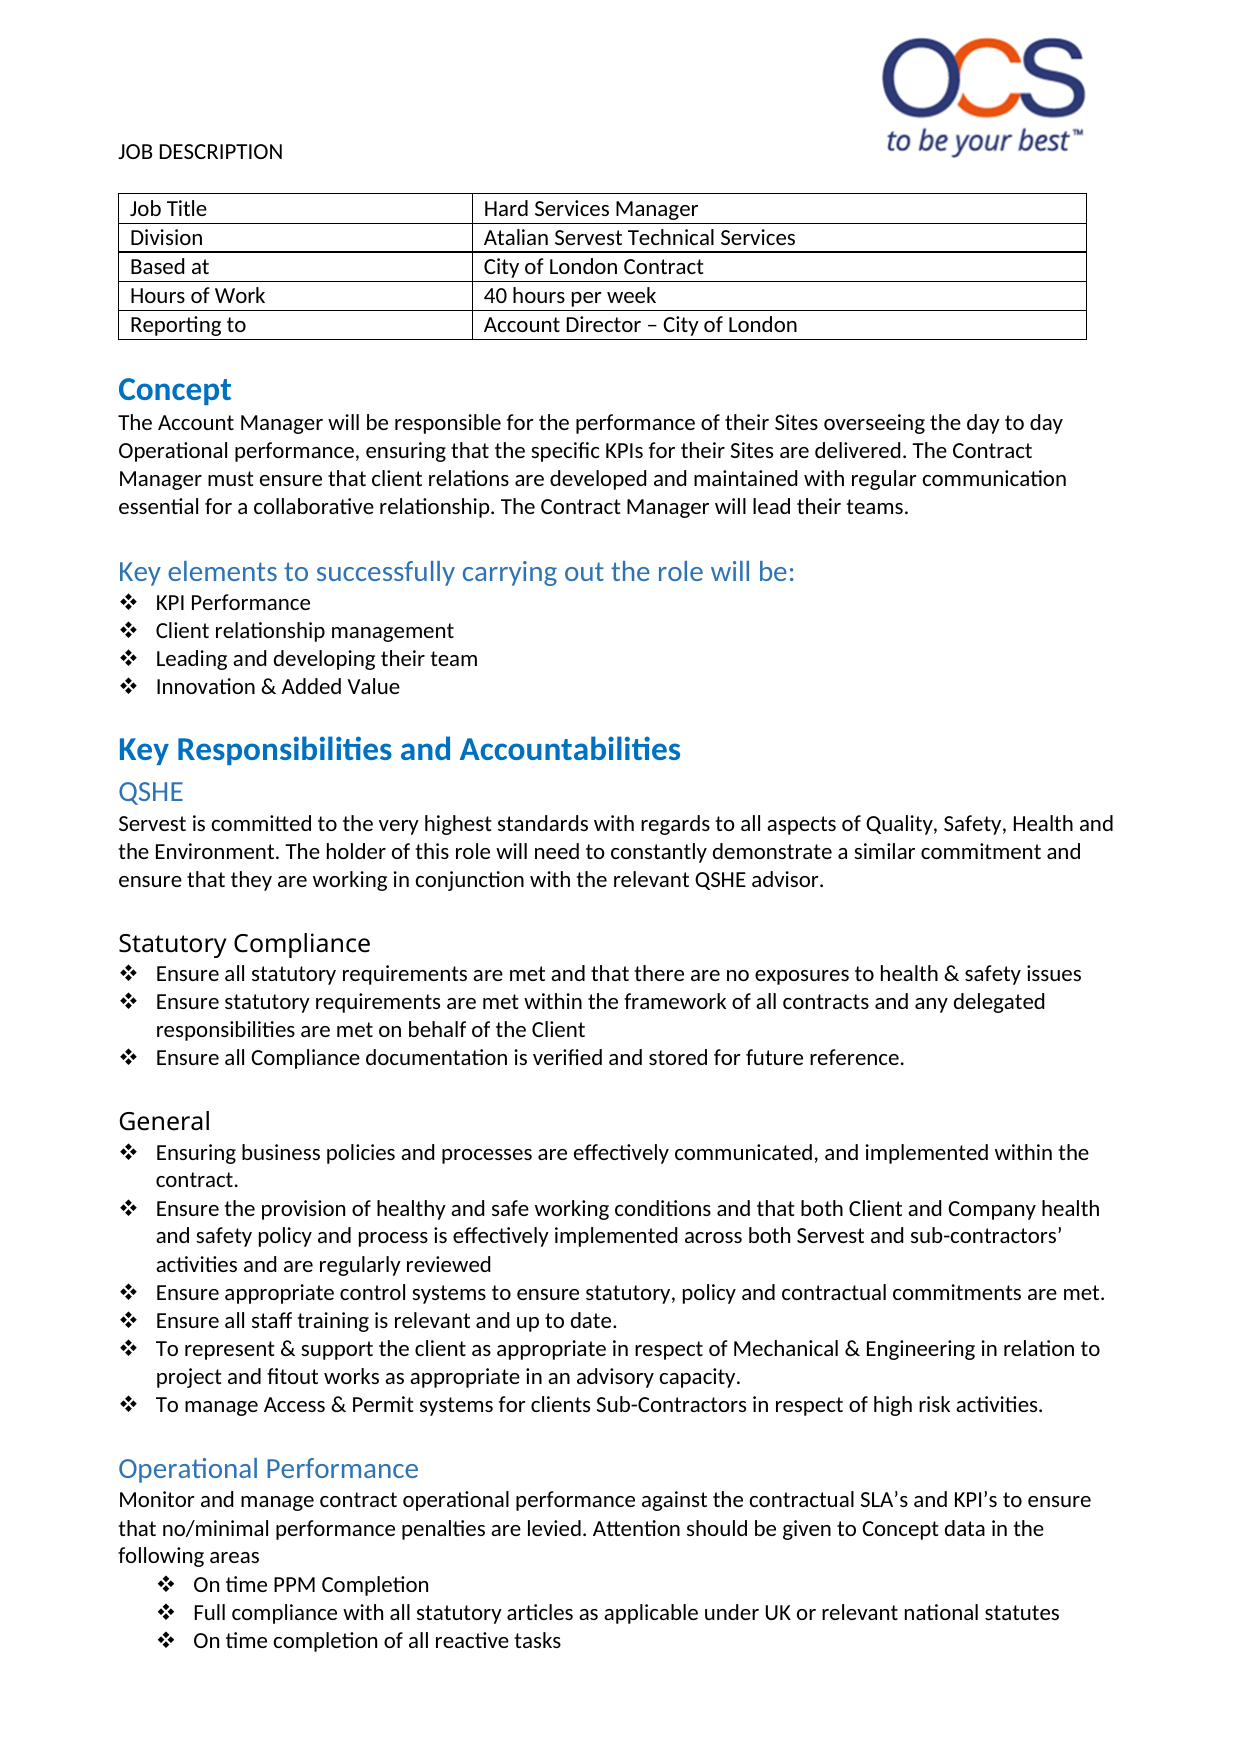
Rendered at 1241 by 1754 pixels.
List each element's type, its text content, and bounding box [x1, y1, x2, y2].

text Monitor and manage contract operational performance against the contractual SLA’s and KPI’s to ensure that no/minimal performance penalties are levied. Attention should be given to Concept data in the following areas [118, 1486, 1122, 1570]
text The Account Manager will be responsible for the performance of their Sites overseeing the day to day Operational performance, ensuring that the specific KPIs for their Sites are delivered. The Contract Manager must ensure that client relations are developed and maintained with regular communication essential for a collaborative relationship. The Contract Manager will lead their teams. [118, 408, 1122, 521]
list KPI Performance [118, 588, 1122, 616]
table_cell Atalian Servest Technical Services [473, 224, 1086, 251]
subtitle Key elements to successfully carrying out the role will be: [118, 553, 1122, 588]
list Client relationship management [118, 616, 1122, 644]
list Ensuring business policies and processes are effectively communicated, and implemented within the contract. [118, 1138, 1122, 1194]
table_cell 40 hours per week [473, 282, 1086, 309]
subtitle General [118, 1103, 1122, 1138]
table_cell Reporting to [119, 311, 472, 339]
table_cell Division [119, 224, 472, 251]
list Leading and developing their team [118, 644, 1122, 672]
list Full compliance with all statutory articles as applicable under UK or relevant national statutes [156, 1598, 1122, 1626]
subtitle QSHE [118, 773, 1122, 809]
table_cell Account Director – City of London [473, 311, 1086, 339]
list On time completion of all reactive tasks [156, 1626, 1122, 1654]
list Ensure appropriate control systems to ensure statutory, policy and contractual commitments are met. [118, 1278, 1122, 1306]
table_header Job Title [119, 194, 472, 222]
list Ensure all statutory requirements are met and that there are no exposures to health & safety issues [118, 959, 1122, 987]
table_cell Hours of Work [119, 282, 472, 309]
table_header Hard Services Manager [473, 194, 1086, 222]
subtitle Concept [118, 368, 1122, 408]
subtitle Statutory Compliance [118, 925, 1122, 959]
table_cell City of London Contract [473, 253, 1086, 281]
picture [856, 29, 1108, 160]
list To represent & support the client as appropriate in respect of Mechanical & Engineering in relation to project and fitout works as appropriate in an advisory capacity. [118, 1334, 1122, 1390]
subtitle Operational Performance [118, 1450, 1122, 1486]
list Ensure the provision of healthy and safe working conditions and that both Client and Company health and safety policy and process is effectively implemented across both Servest and sub-contractors’ activities and are regularly reviewed [118, 1194, 1122, 1278]
subtitle Key Responsibilities and Accountabilities [118, 728, 1122, 769]
list Innovation & Added Value [118, 672, 1122, 700]
list To manage Access & Permit systems for clients Sub-Contractors in respect of high risk activities. [118, 1390, 1122, 1418]
list Ensure all Compliance documentation is verified and stored for future reference. [118, 1043, 1122, 1071]
list Ensure statutory requirements are met within the framework of all contracts and any delegated responsibilities are met on behalf of the Client [118, 987, 1122, 1043]
list Ensure all staff training is relevant and up to date. [118, 1306, 1122, 1334]
list On time PPM Completion [156, 1570, 1122, 1598]
text Servest is committed to the very highest standards with regards to all aspects of Quality, Safety, Health and the Environment. The holder of this role will need to constantly demonstrate a similar commitment and ensure that they are working in conjunction with the relevant QSHE advisor. [118, 809, 1122, 893]
table_cell Based at [119, 253, 472, 281]
